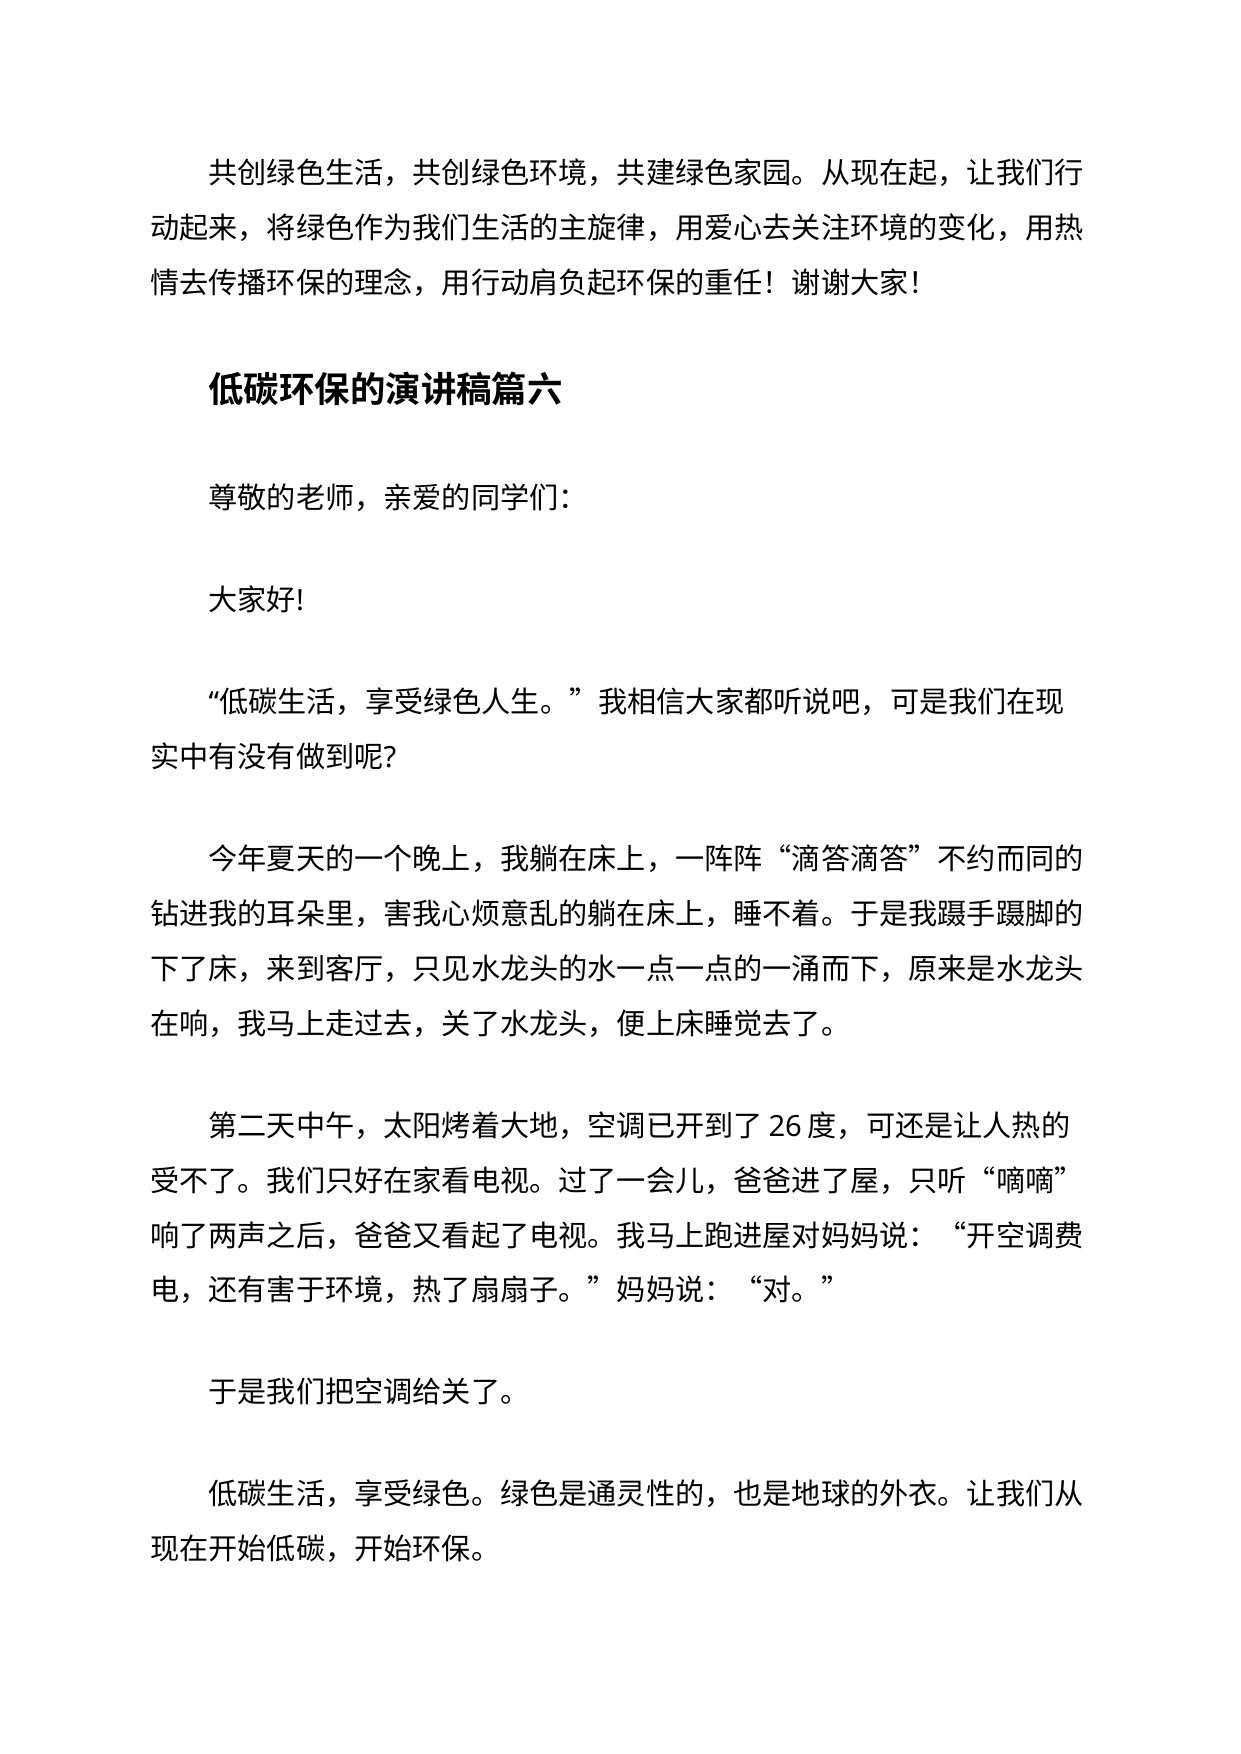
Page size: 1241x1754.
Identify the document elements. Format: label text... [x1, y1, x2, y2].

text 今年夏天的一个晚上，我躺在床上，一阵阵“滴答滴答”不约而同的钻进我的耳朵里，害我心烦意乱的躺在床上，睡不着。于是我蹑手蹑脚的下了床，来到客厅，只见水龙头的水一点一点的一涌而下，原来是水龙头在响，我马上走过去，关了水龙头，便上床睡觉去了。 [150, 836, 1090, 1043]
text 低碳环保的演讲稿篇六 [150, 362, 1090, 413]
text 大家好! [150, 577, 1090, 619]
text “低碳生活，享受绿色人生。”我相信大家都听说吧，可是我们在现实中有没有做到呢? [150, 679, 1090, 776]
text 于是我们把空调给关了。 [150, 1369, 1090, 1411]
text 共创绿色生活，共创绿色环境，共建绿色家园。从现在起，让我们行动起来，将绿色作为我们生活的主旋律，用爱心去关注环境的变化，用热情去传播环保的理念，用行动肩负起环保的重任！谢谢大家！ [150, 150, 1090, 302]
text 尊敬的老师，亲爱的同学们： [150, 475, 1090, 517]
text 低碳生活，享受绿色。绿色是通灵性的，也是地球的外衣。让我们从现在开始低碳，开始环保。 [150, 1471, 1090, 1568]
text 第二天中午，太阳烤着大地，空调已开到了26度，可还是让人热的受不了。我们只好在家看电视。过了一会儿，爸爸进了屋，只听“嘀嘀”响了两声之后，爸爸又看起了电视。我马上跑进屋对妈妈说：“开空调费电，还有害于环境，热了扇扇子。”妈妈说：“对。” [150, 1102, 1090, 1309]
